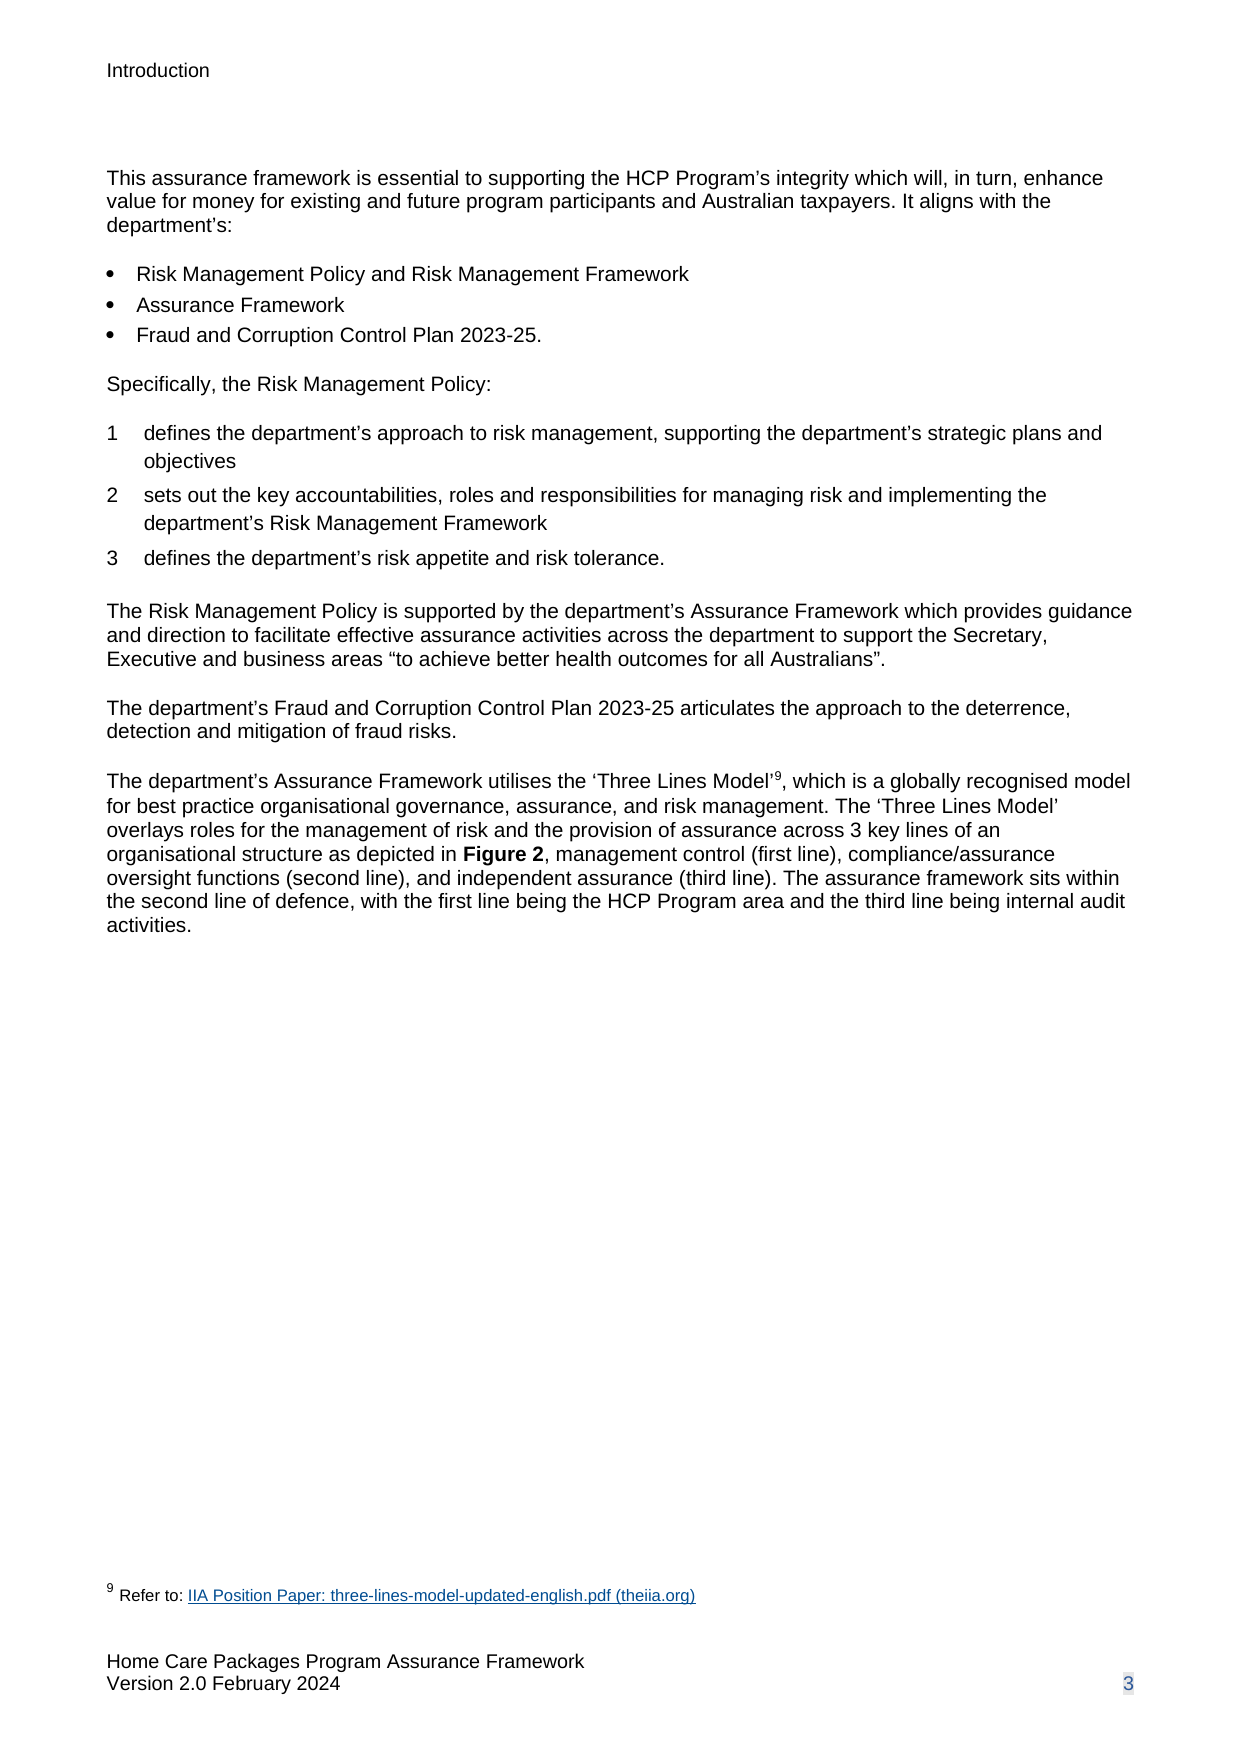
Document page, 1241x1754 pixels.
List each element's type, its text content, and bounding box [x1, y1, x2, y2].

list Assurance Framework [106, 293, 1134, 317]
list defines the department’s risk appetite and risk tolerance. [106, 546, 1134, 569]
text Specifically, the Risk Management Policy: [106, 372, 1134, 396]
list Risk Management Policy and Risk Management Framework [106, 262, 1134, 286]
list defines the department’s approach to risk management, supporting the department’s strategic plans and objectives [106, 421, 1134, 473]
text The department’s Assurance Framework utilises the ‘Three Lines Model’, which is a globally recognised model for best practice organisational governance, assurance, and risk management. The ‘Three Lines Model’ overlays roles for the management of risk and the provision of assurance across 3 key lines of an organisational structure as depicted in Figure 2, management control (first line), compliance/assurance oversight functions (second line), and independent assurance (third line). The assurance framework sits within the second line of defence, with the first line being the HCP Program area and the third line being internal audit activities. [106, 768, 1134, 937]
list Fraud and Corruption Control Plan 2023-25. [106, 323, 1134, 347]
list sets out the key accountabilities, roles and responsibilities for managing risk and implementing the department’s Risk Management Framework [106, 483, 1134, 535]
text The department’s Fraud and Corruption Control Plan 2023-25 articulates the approach to the deterrence, detection and mitigation of fraud risks. [106, 695, 1134, 743]
text The Risk Management Policy is supported by the department’s Assurance Framework which provides guidance and direction to facilitate effective assurance activities across the department to support the Secretary, Executive and business areas “to achieve better health outcomes for all Australians”. [106, 598, 1134, 670]
text This assurance framework is essential to supporting the HCP Program’s integrity which will, in turn, enhance value for money for existing and future program participants and Australian taxpayers. It aligns with the department’s: [106, 165, 1134, 237]
